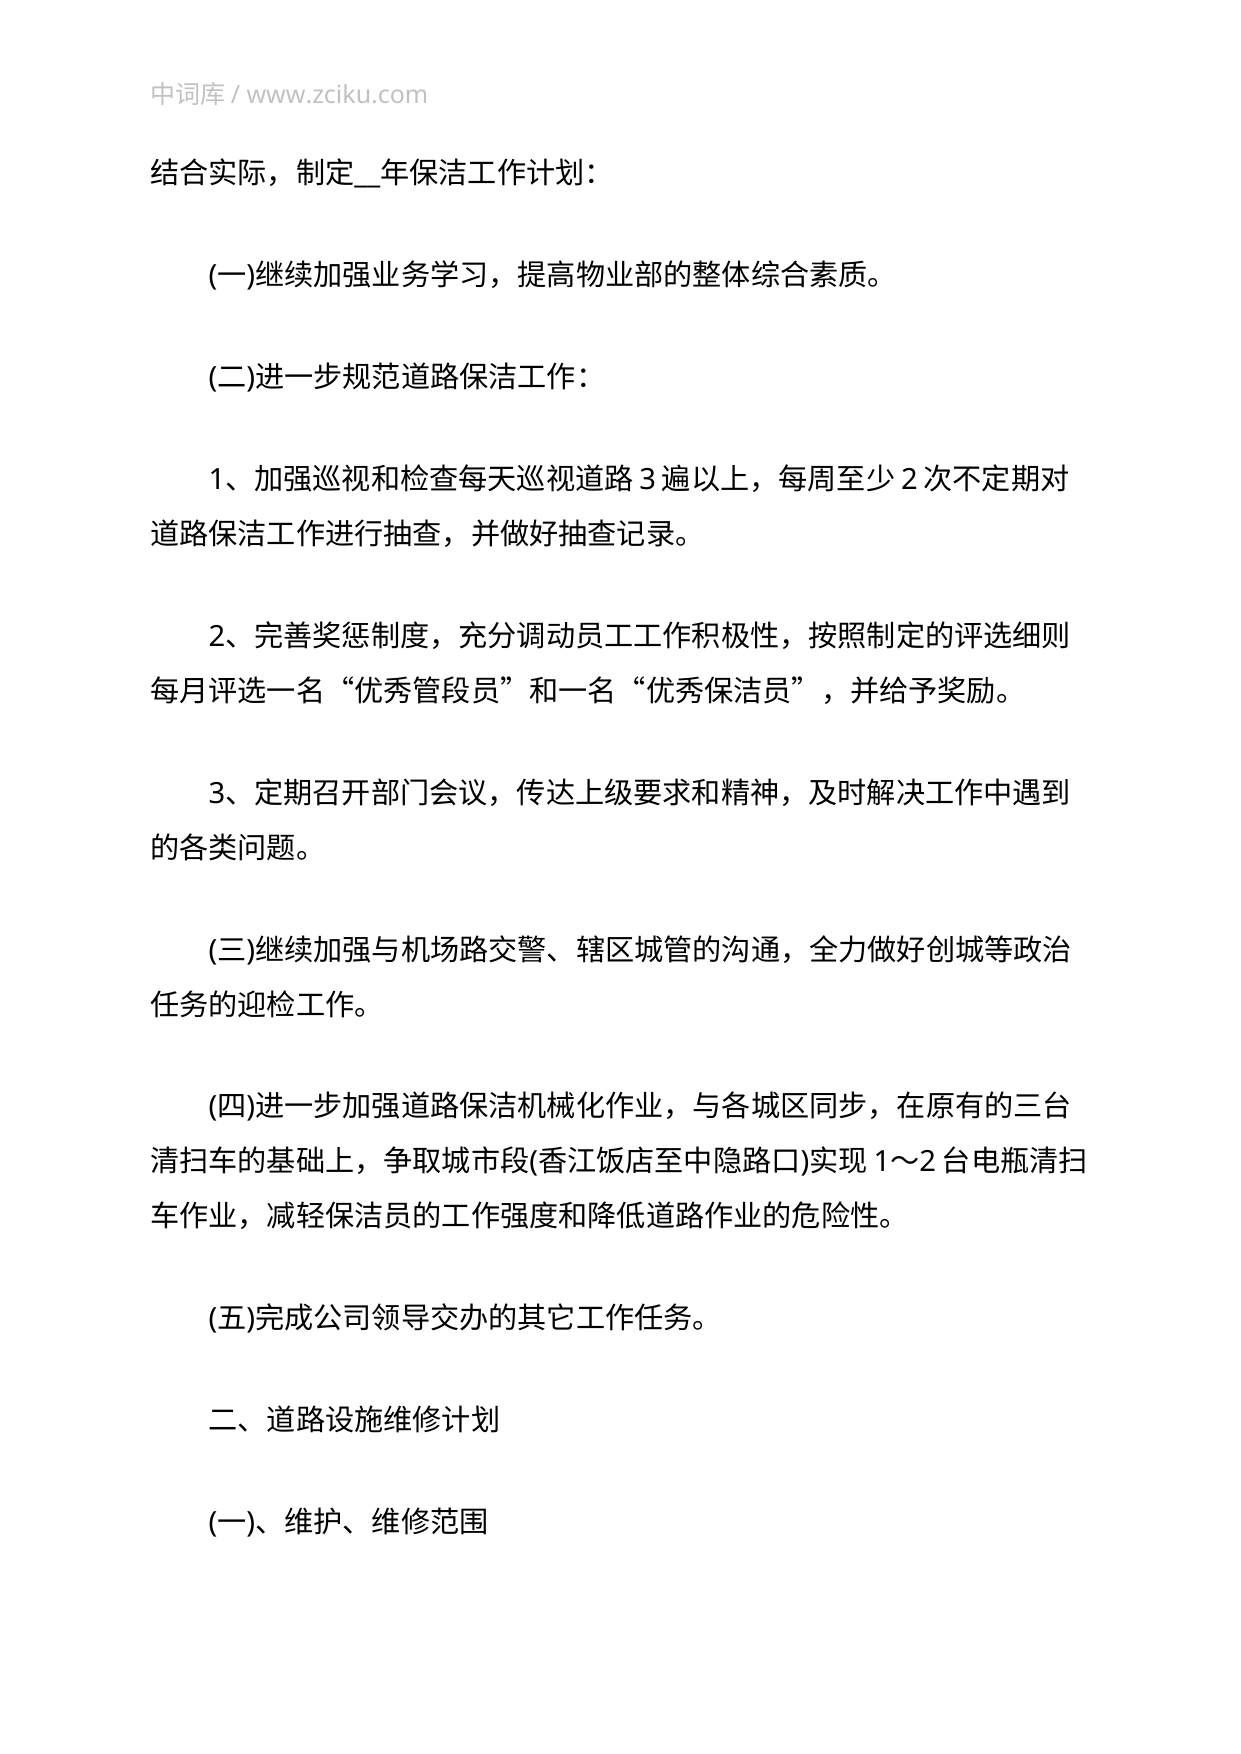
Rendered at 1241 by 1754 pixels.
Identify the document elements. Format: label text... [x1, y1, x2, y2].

text 二、道路设施维修计划 [150, 1397, 1090, 1439]
text (二)进一步规范道路保洁工作： [150, 354, 1090, 396]
text (一)继续加强业务学习，提高物业部的整体综合素质。 [150, 252, 1090, 294]
text (三)继续加强与机场路交警、辖区城管的沟通，全力做好创城等政治任务的迎检工作。 [150, 926, 1090, 1023]
text 2、完善奖惩制度，充分调动员工工作积极性，按照制定的评选细则每月评选一名“优秀管段员”和一名“优秀保洁员”，并给予奖励。 [150, 613, 1090, 710]
text 1、加强巡视和检查每天巡视道路3遍以上，每周至少2次不定期对道路保洁工作进行抽查，并做好抽查记录。 [150, 456, 1090, 553]
text (四)进一步加强道路保洁机械化作业，与各城区同步，在原有的三台清扫车的基础上，争取城市段(香江饭店至中隐路口)实现1～2台电瓶清扫车作业，减轻保洁员的工作强度和降低道路作业的危险性。 [150, 1083, 1090, 1235]
text (五)完成公司领导交办的其它工作任务。 [150, 1295, 1090, 1337]
text 3、定期召开部门会议，传达上级要求和精神，及时解决工作中遇到的各类问题。 [150, 769, 1090, 867]
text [150, 150, 1090, 192]
text (一)、维护、维修范围 [150, 1498, 1090, 1541]
